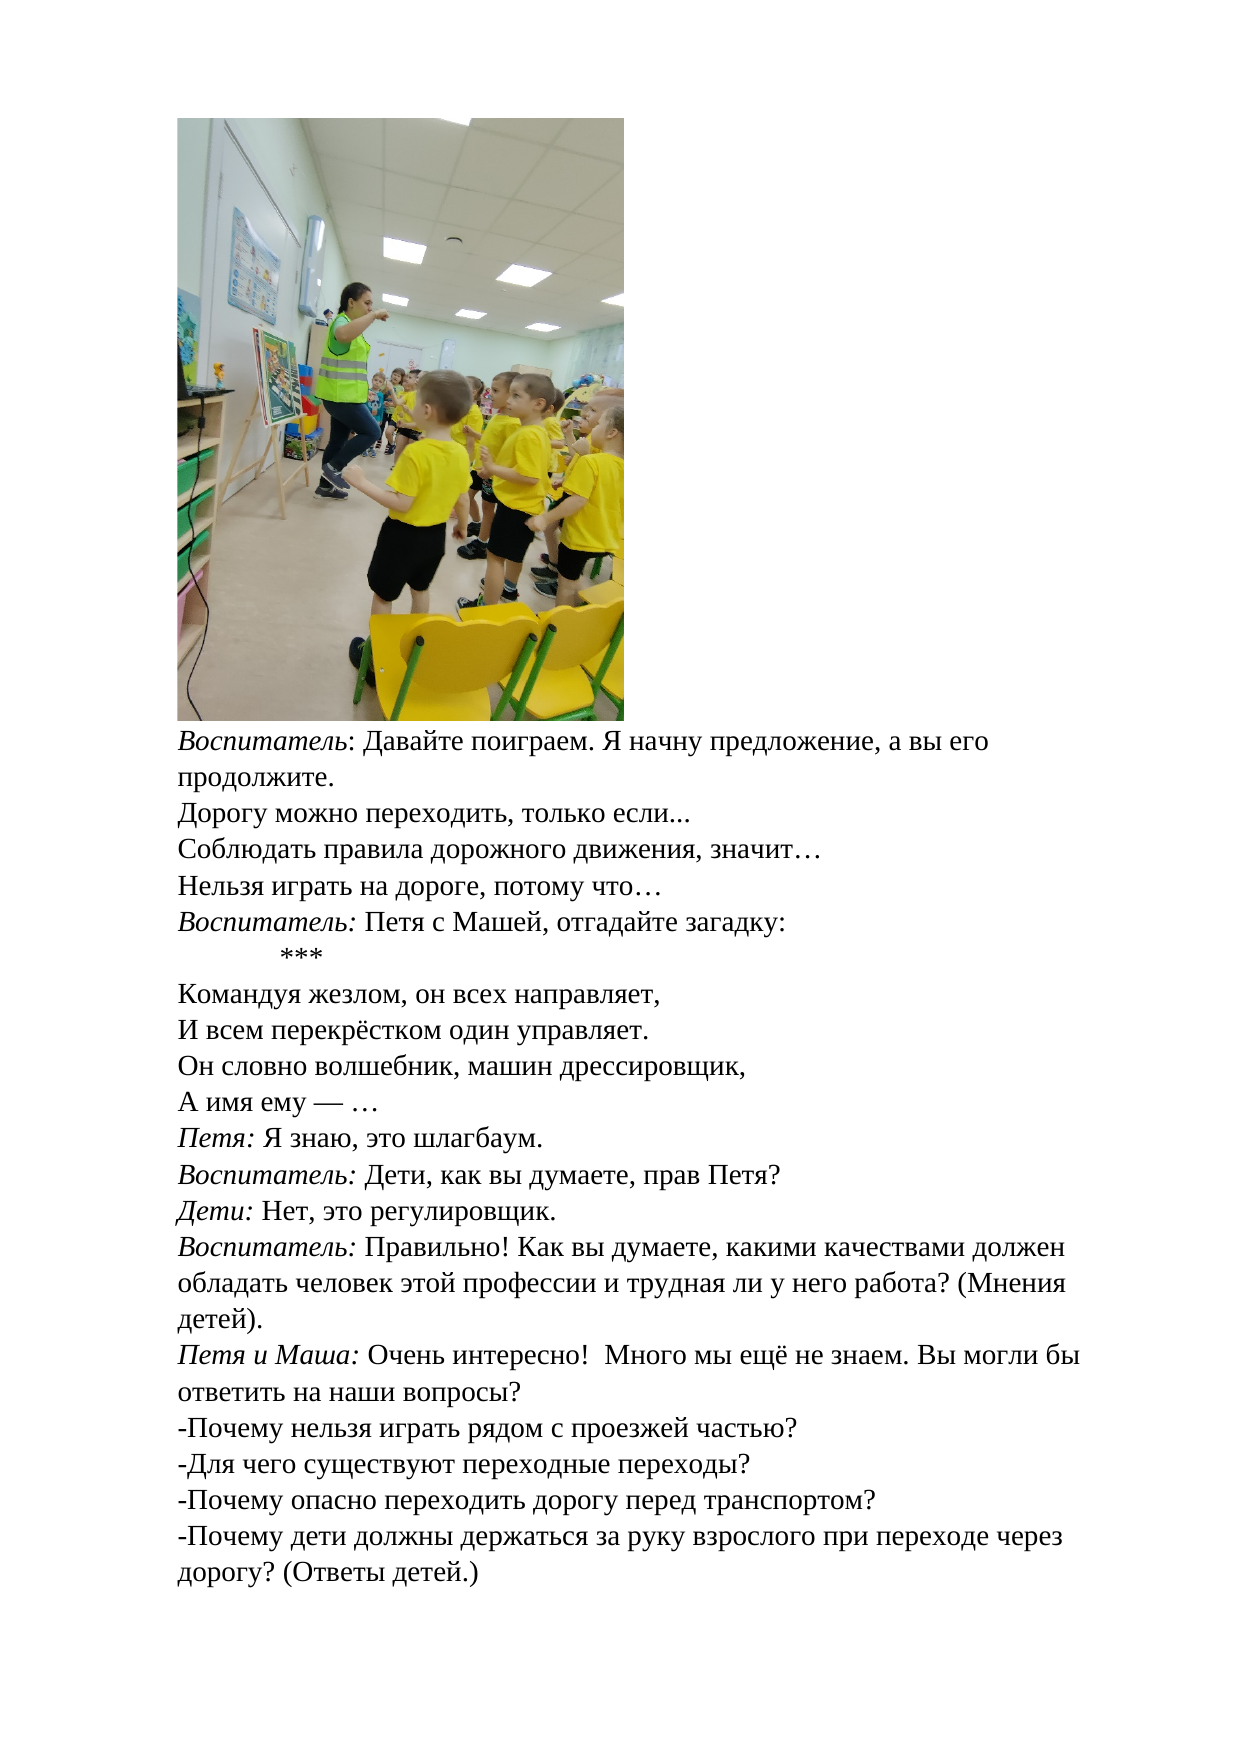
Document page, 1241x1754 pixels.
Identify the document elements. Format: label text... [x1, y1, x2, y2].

text -Почему нельзя играть рядом с проезжей частью? [177, 1410, 1152, 1443]
text Нельзя играть на дороге, потому что… [177, 868, 1152, 901]
text Петя и Маша: Очень интересно! Много мы ещё не знаем. Вы могли бы ответить на наши вопросы? [177, 1337, 1152, 1407]
text Соблюдать правила дорожного движения, значит… [177, 831, 1152, 865]
text *** [177, 940, 1152, 973]
text Петя: Я знаю, это шлагбаум. [177, 1121, 1152, 1154]
text Воспитатель: Правильно! Как вы думаете, какими качествами должен обладать человек этой профессии и трудная ли у него работа? (Мнения детей). [177, 1229, 1152, 1335]
text Дорогу можно переходить, только если... [177, 795, 1152, 829]
text И всем перекрёстком один управляет. [177, 1012, 1152, 1046]
text А имя ему — … [177, 1084, 1152, 1118]
text Воспитатель: Дети, как вы думаете, прав Петя? [177, 1157, 1152, 1190]
text Дети: Нет, это регулировщик. [177, 1193, 1152, 1226]
text Он словно волшебник, машин дрессировщик, [177, 1048, 1152, 1082]
text -Для чего существуют переходные переходы? [177, 1446, 1152, 1479]
text Воспитатель: Давайте поиграем. Я начну предложение, а вы его продолжите. [177, 723, 1152, 793]
picture [177, 118, 624, 721]
text -Почему опасно переходить дорогу перед транспортом? [177, 1482, 1152, 1516]
text Командуя жезлом, он всех направляет, [177, 976, 1152, 1009]
text -Почему дети должны держаться за руку взрослого при переходе через дорогу? (Ответы детей.) [177, 1518, 1152, 1588]
text Воспитатель: Петя с Машей, отгадайте загадку: [177, 904, 1152, 937]
